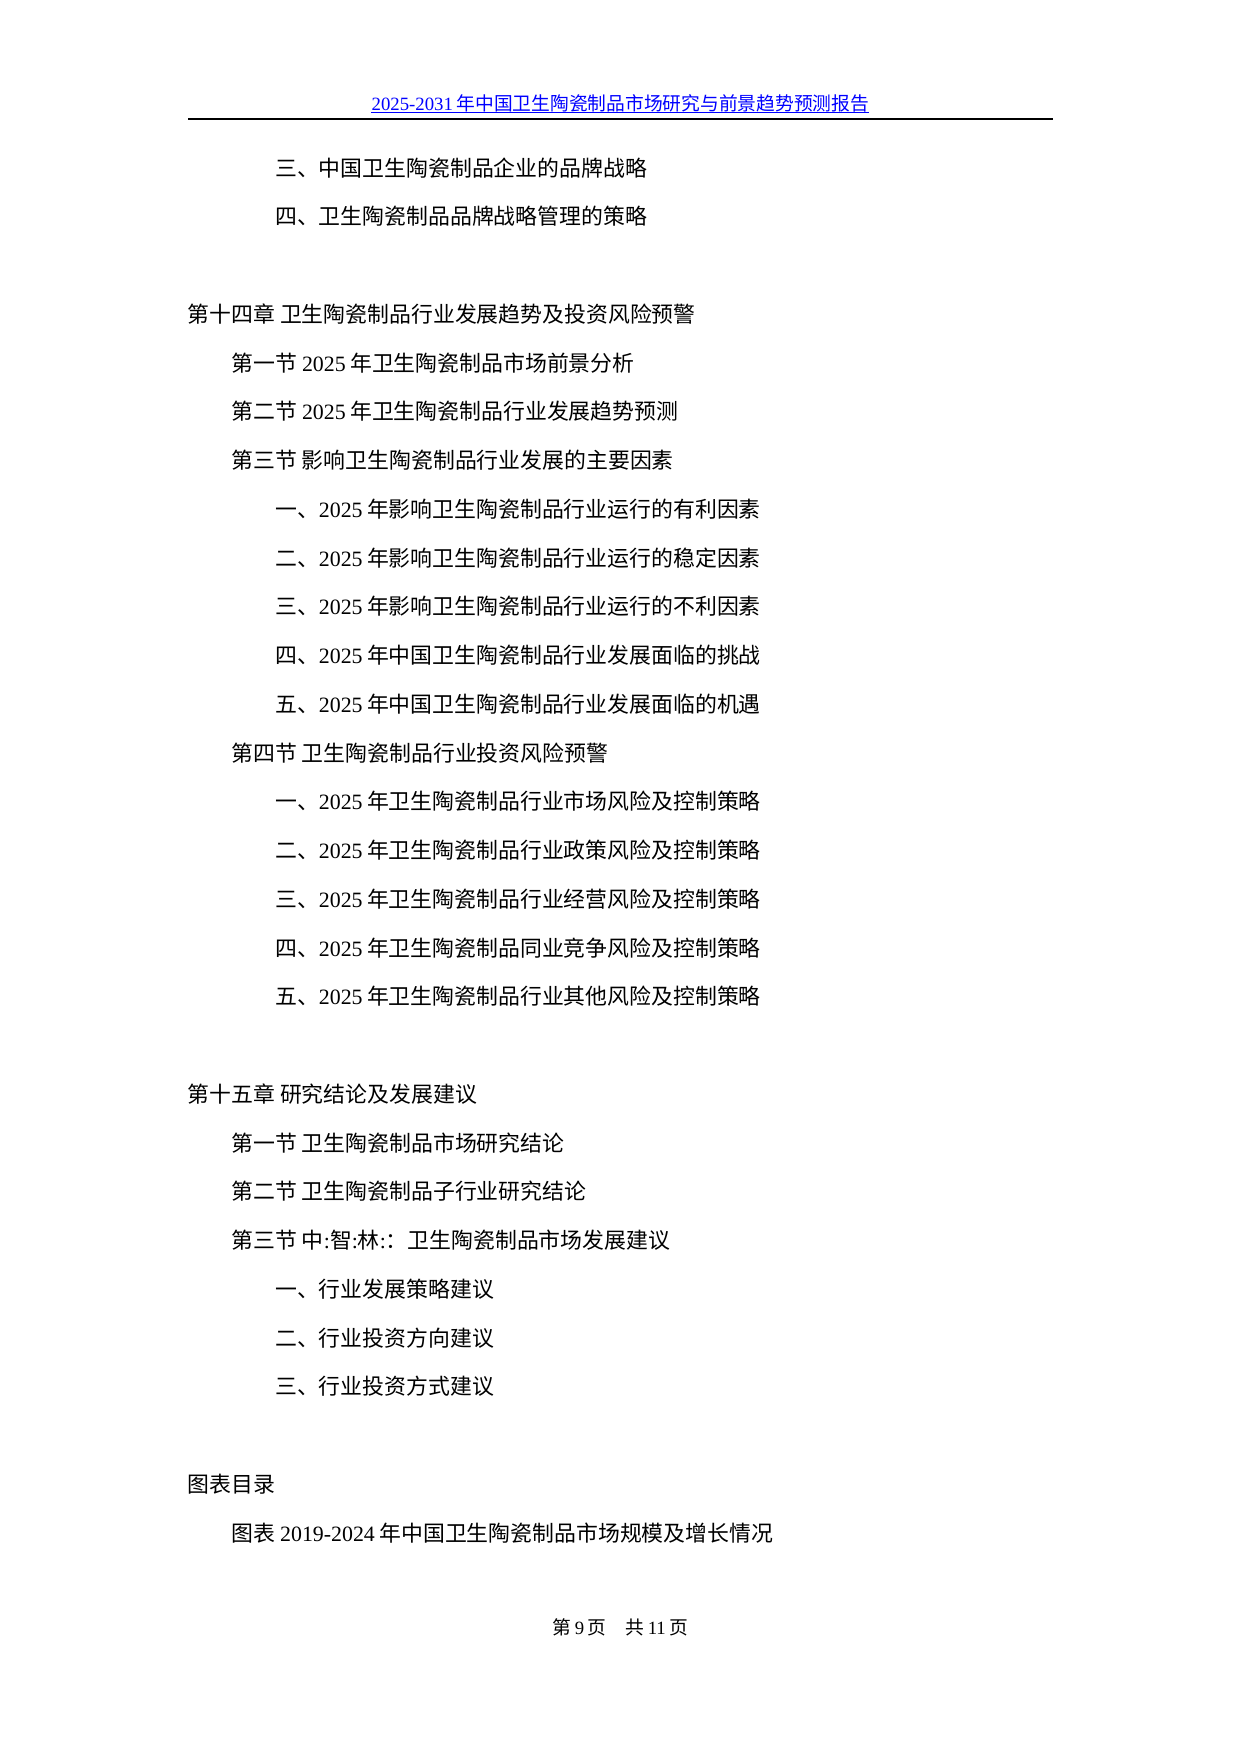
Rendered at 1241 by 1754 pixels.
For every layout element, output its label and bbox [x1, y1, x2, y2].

text [187, 150, 1053, 1548]
